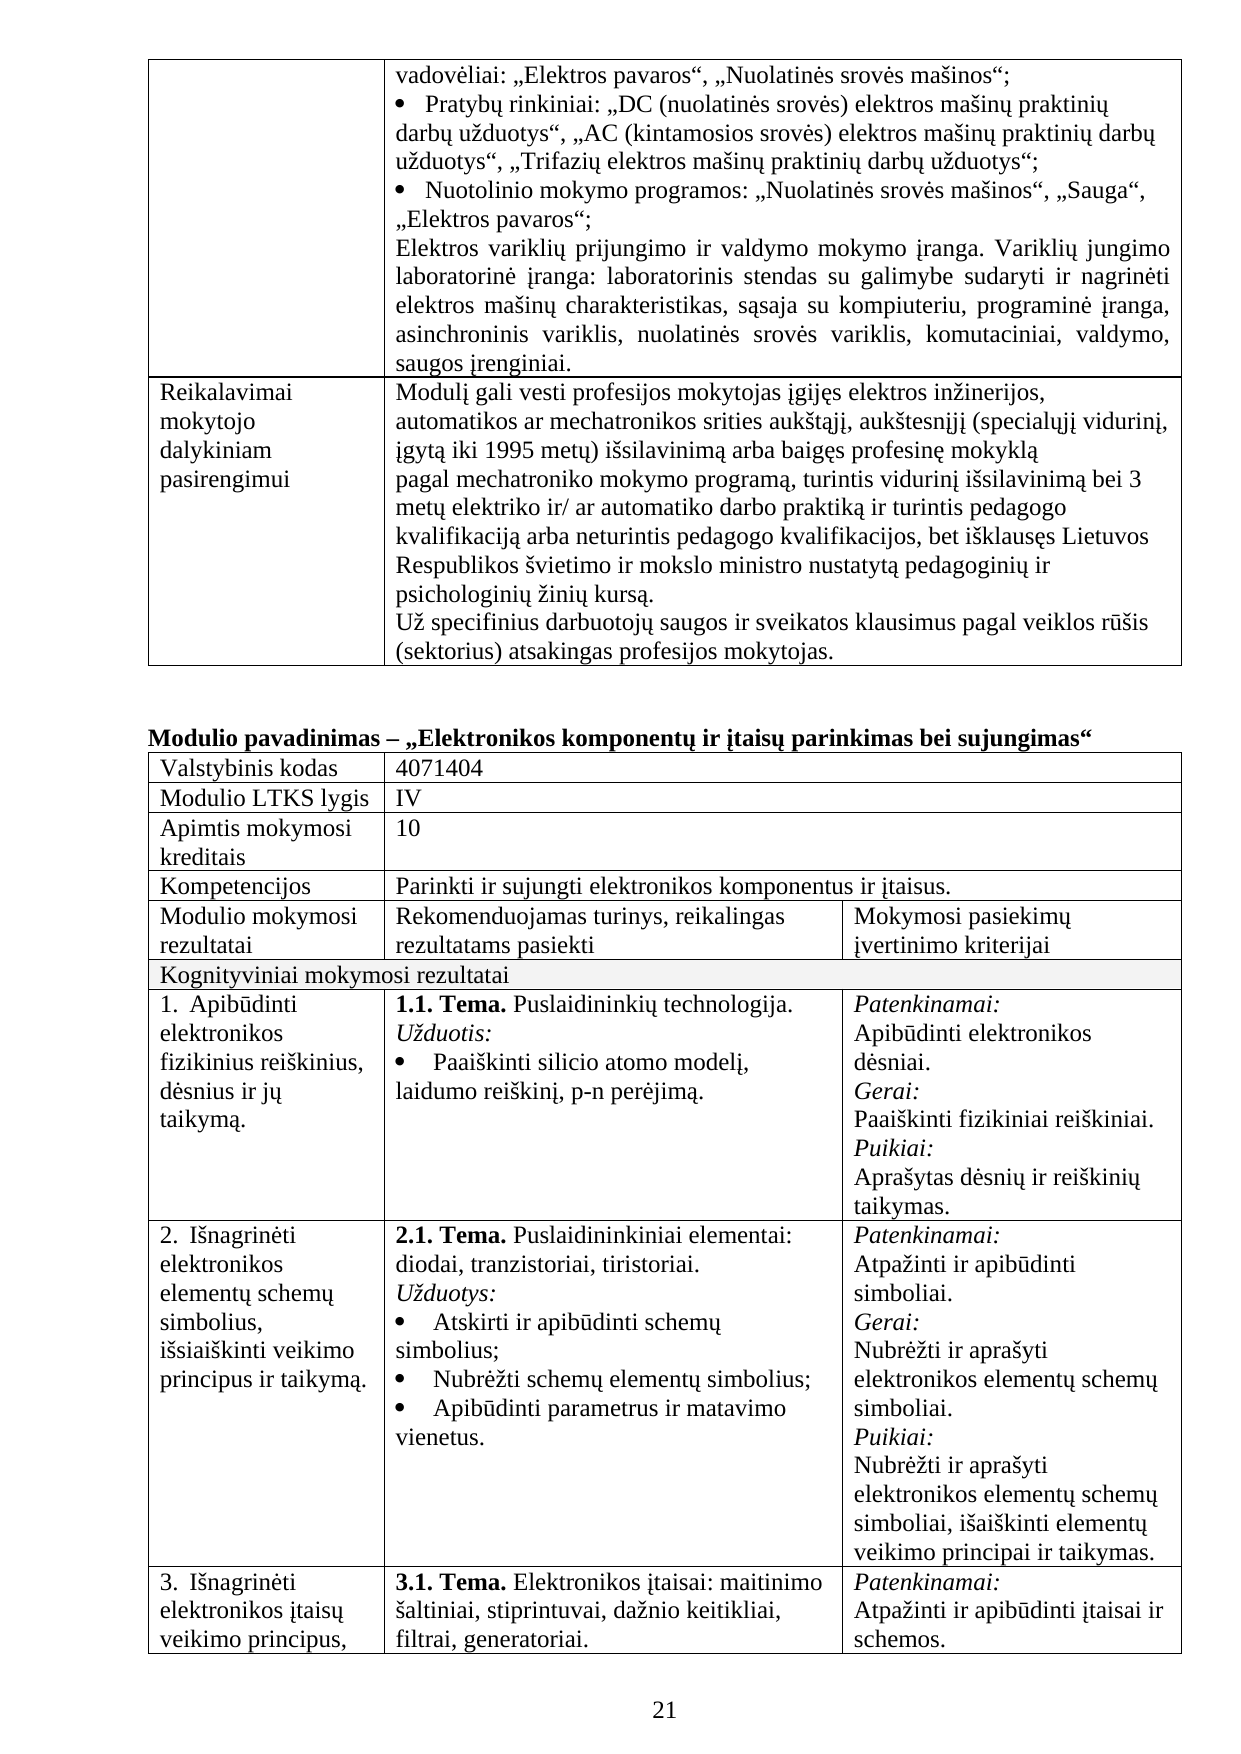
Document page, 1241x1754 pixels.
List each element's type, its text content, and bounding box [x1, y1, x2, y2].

table_cell 2.1. Tema. Puslaidininkiniai elementai: diodai, tranzistoriai, tiristoriai. Užduotys: Atskirti ir apibūdinti schemų simbolius; Nubrėžti schemų elementų simbolius; Apibūdinti parametrus ir matavimo vienetus. [385, 1221, 842, 1566]
table_cell Patenkinamai: Atpažinti ir apibūdinti simboliai. Gerai: Nubrėžti ir aprašyti elektronikos elementų schemų simboliai. Puikiai: Nubrėžti ir aprašyti elektronikos elementų schemų simboliai, išaiškinti elementų veikimo principai ir taikymas. [843, 1221, 1181, 1566]
table_cell Kognityviniai mokymosi rezultatai [149, 960, 1181, 988]
table_cell Reikalavimai mokytojo dalykiniam pasirengimui [149, 378, 384, 665]
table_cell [149, 60, 384, 376]
table_header 4071404 [385, 753, 1181, 782]
text Modulio pavadinimas – „Elektronikos komponentų ir įtaisų parinkimas bei sujungimas“ [148, 723, 1181, 752]
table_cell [843, 1567, 1181, 1653]
table_cell Patenkinamai: Apibūdinti elektronikos dėsniai. Gerai: Paaiškinti fizikiniai reiškiniai. Puikiai: Aprašytas dėsnių ir reiškinių taikymas. [843, 990, 1181, 1219]
table_cell Modulio LTKS lygis [149, 783, 384, 812]
table_cell Kompetencijos [149, 871, 384, 900]
table_cell IV [385, 783, 1181, 812]
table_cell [149, 1567, 384, 1653]
table_cell 10 [385, 813, 1181, 870]
table_cell Mokymosi pasiekimų įvertinimo kriterijai [843, 901, 1181, 959]
table_cell Parinkti ir sujungti elektronikos komponentus ir įtaisus. [385, 871, 1181, 900]
table_cell Modulio mokymosi rezultatai [149, 901, 384, 959]
table_cell Modulį gali vesti profesijos mokytojas įgijęs elektros inžinerijos, automatikos ar mechatronikos srities aukštąjį, aukštesnįjį (specialųjį vidurinį, įgytą iki 1995 metų) išsilavinimą arba baigęs profesinę mokyklą pagal mechatroniko mokymo programą, turintis vidurinį išsilavinimą bei 3 metų elektriko ir/ ar automatiko darbo praktiką ir turintis pedagogo kvalifikaciją arba neturintis pedagogo kvalifikacijos, bet išklausęs Lietuvos Respublikos švietimo ir mokslo ministro nustatytą pedagoginių ir psichologinių žinių kursą. Už specifinius darbuotojų saugos ir sveikatos klausimus pagal veiklos rūšis (sektorius) atsakingas profesijos mokytojas. [385, 378, 1181, 665]
table_cell Apimtis mokymosi kreditais [149, 813, 384, 870]
table_cell Išnagrinėti elektronikos elementų schemų simbolius, išsiaiškinti veikimo principus ir taikymą. [149, 1221, 384, 1566]
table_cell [385, 1567, 842, 1653]
table_cell 1.1. Tema. Puslaidininkių technologija. Užduotis: Paaiškinti silicio atomo modelį, laidumo reiškinį, p-n perėjimą. [385, 990, 842, 1219]
table_cell Apibūdinti elektronikos fizikinius reiškinius, dėsnius ir jų taikymą. [149, 990, 384, 1219]
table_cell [385, 60, 1181, 376]
table_cell Rekomenduojamas turinys, reikalingas rezultatams pasiekti [385, 901, 842, 959]
table_header Valstybinis kodas [149, 753, 384, 782]
